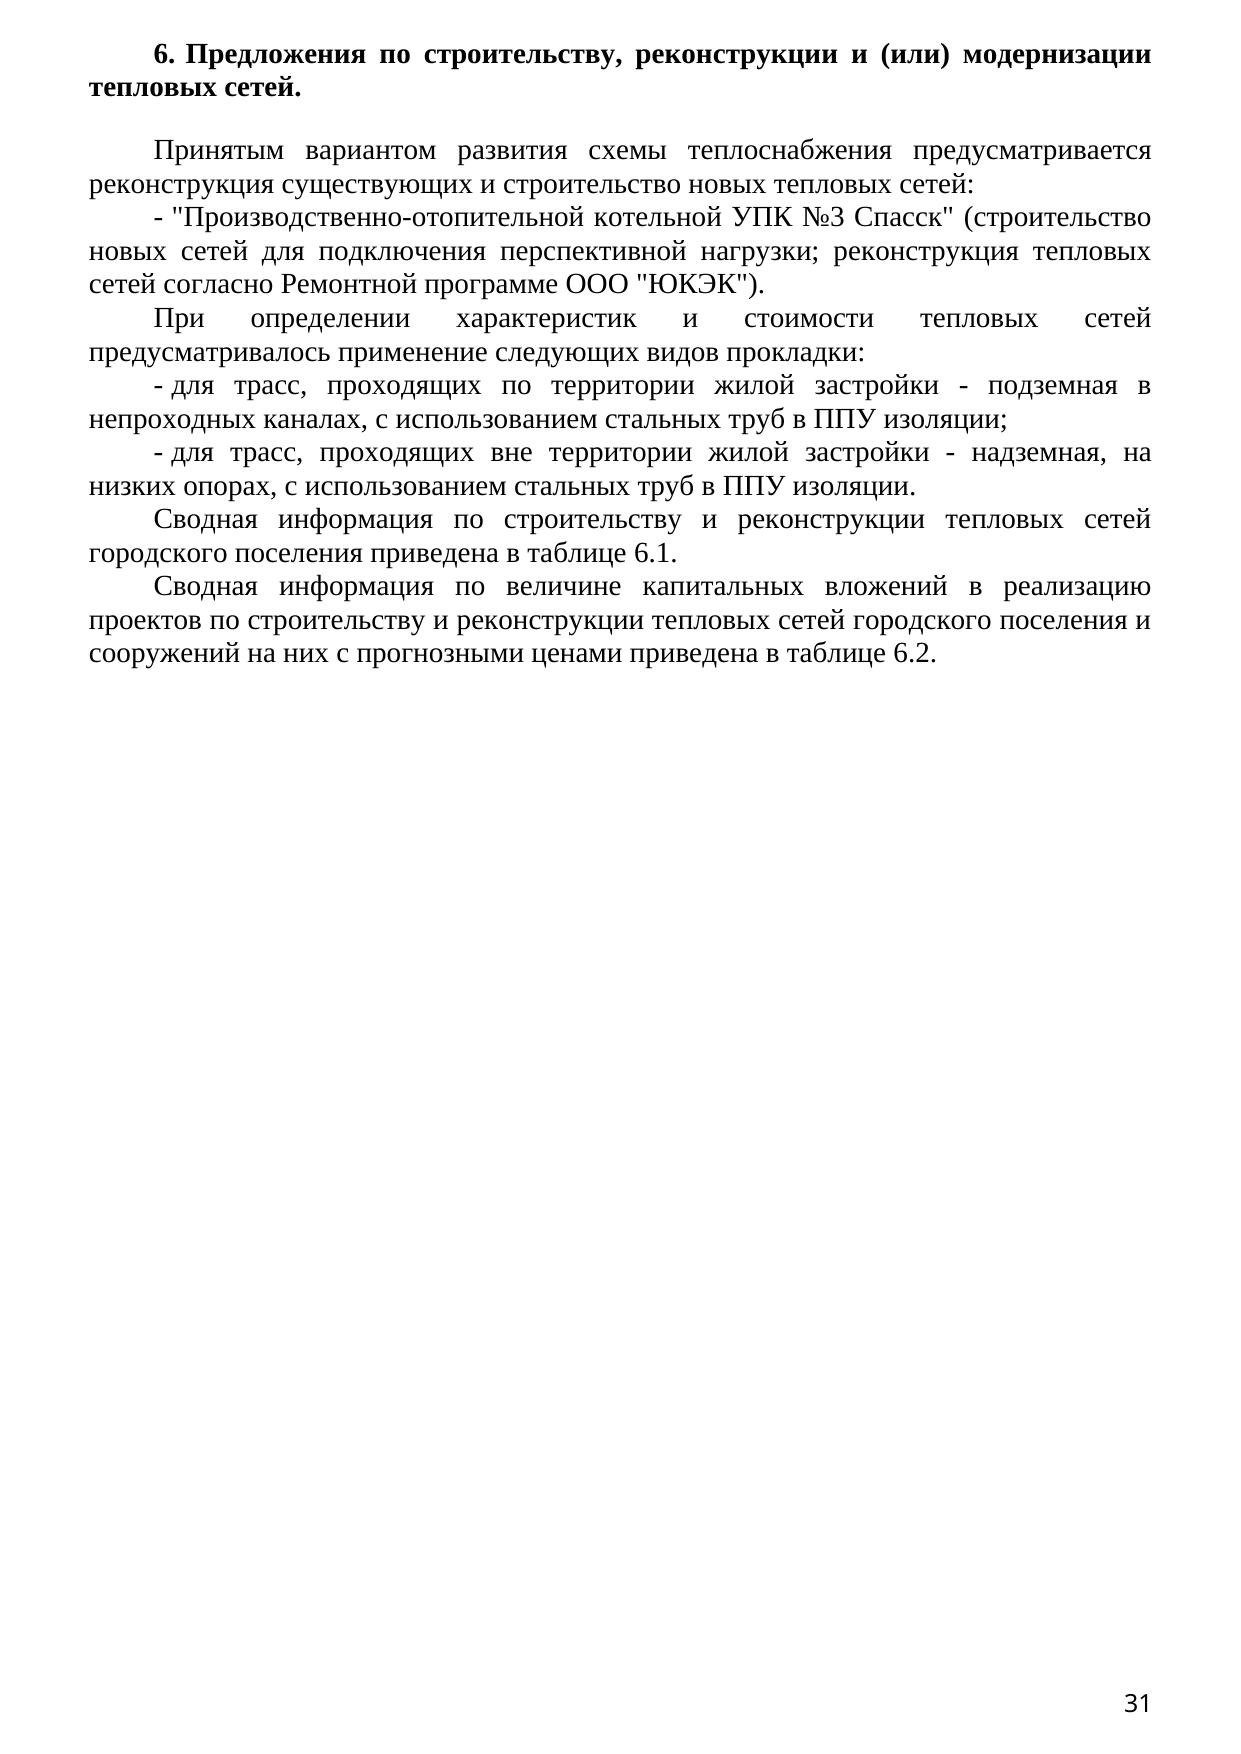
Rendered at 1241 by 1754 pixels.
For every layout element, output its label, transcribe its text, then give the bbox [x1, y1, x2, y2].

text Принятым вариантом развития схемы теплоснабжения предусматривается реконструкция существующих и строительство новых тепловых сетей: [89, 133, 1152, 200]
list Предложения по строительству, реконструкции и (или) модернизации тепловых сетей. [89, 37, 1152, 102]
text Сводная информация по строительству и реконструкции тепловых сетей городского поселения приведена в таблице 6.1. [89, 502, 1152, 569]
list "Производственно-отопительной котельной УПК №3 Спасск" (строительство новых сетей для подключения перспективной нагрузки; реконструкция тепловых сетей согласно Ремонтной программе ООО "ЮКЭК"). [89, 200, 1152, 301]
text При определении характеристик и стоимости тепловых сетей предусматривалось применение следующих видов прокладки: [89, 301, 1152, 368]
list для трасс, проходящих по территории жилой застройки - подземная в непроходных каналах, с использованием стальных труб в ППУ изоляции; [89, 368, 1152, 435]
text Сводная информация по величине капитальных вложений в реализацию проектов по строительству и реконструкции тепловых сетей городского поселения и сооружений на них с прогнозными ценами приведена в таблице 6.2. [89, 569, 1152, 669]
list для трасс, проходящих вне территории жилой застройки - надземная, на низких опорах, с использованием стальных труб в ППУ изоляции. [89, 435, 1152, 502]
